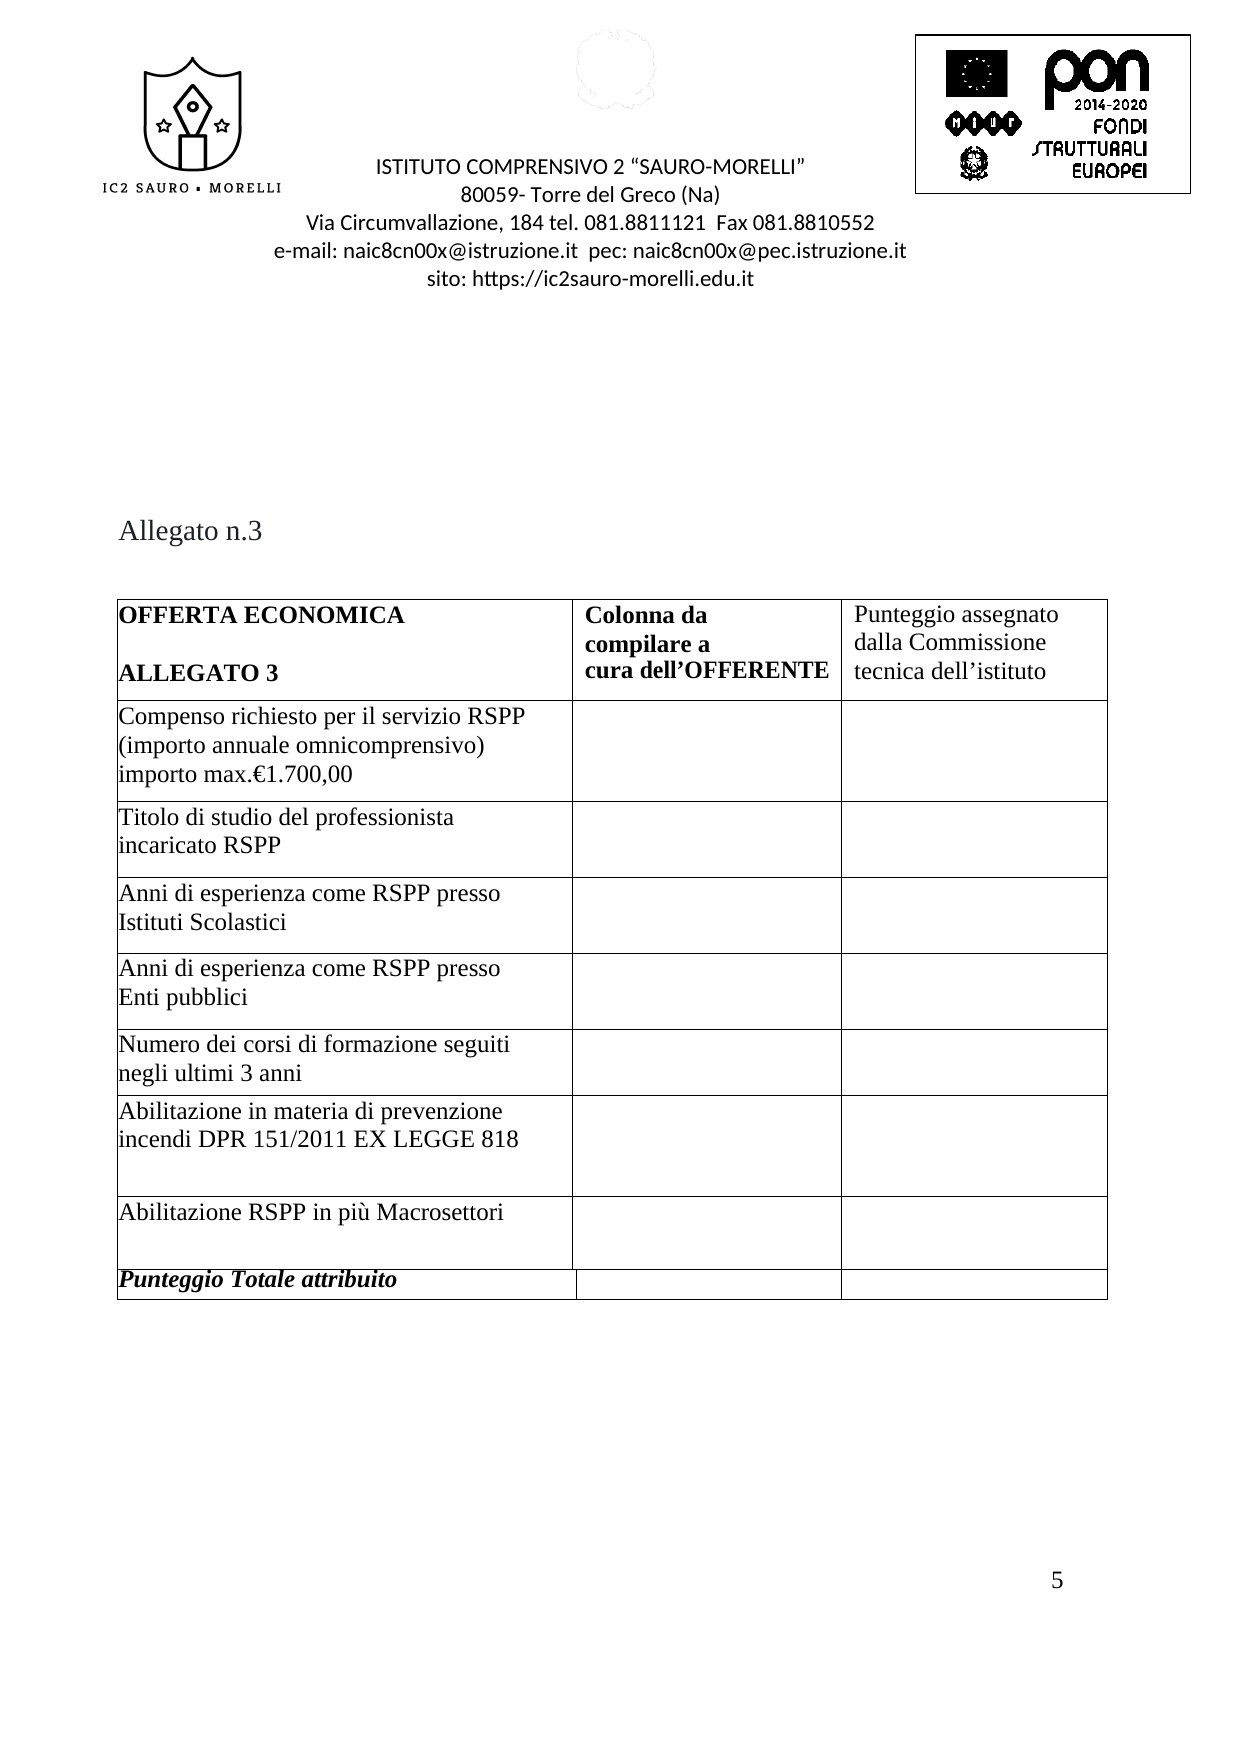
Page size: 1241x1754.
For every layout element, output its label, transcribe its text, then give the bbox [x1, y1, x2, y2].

table_cell [842, 954, 1107, 1028]
table_cell [573, 878, 841, 952]
text Allegato n.3 [118, 513, 1063, 546]
table_header Punteggio assegnato dalla Commissione tecnica dell’istituto [842, 600, 1107, 700]
table_cell [573, 954, 841, 1028]
table_header Colonna da compilare a cura dell’OFFERENTE [573, 600, 841, 700]
table_cell [842, 802, 1107, 877]
table_cell [573, 1197, 841, 1269]
table_cell Anni di esperienza come RSPP presso Istituti Scolastici [118, 878, 572, 952]
table_cell [577, 1270, 841, 1299]
table_cell [842, 1270, 1107, 1299]
table_cell Abilitazione in materia di prevenzione incendi DPR 151/2011 EX LEGGE 818 [118, 1096, 572, 1196]
table_cell Compenso richiesto per il servizio RSPP (importo annuale omnicomprensivo) importo max.€1.700,00 [118, 701, 572, 801]
table_header OFFERTA ECONOMICA ALLEGATO 3 [118, 600, 572, 700]
table_cell Anni di esperienza come RSPP presso Enti pubblici [118, 954, 572, 1028]
table_cell [842, 1030, 1107, 1095]
table_cell Abilitazione RSPP in più Macrosettori [118, 1197, 572, 1269]
table_cell [842, 1096, 1107, 1196]
table_cell [842, 1197, 1107, 1269]
table_cell [573, 802, 841, 877]
table_cell [573, 1030, 841, 1095]
table_cell Titolo di studio del professionista incaricato RSPP [118, 802, 572, 877]
table_cell Punteggio Totale attribuito [118, 1270, 576, 1299]
table_cell Numero dei corsi di formazione seguiti negli ultimi 3 anni [118, 1030, 572, 1095]
table_cell [842, 701, 1107, 801]
table_cell [573, 701, 841, 801]
table_cell [573, 1096, 841, 1196]
table_cell [842, 878, 1107, 952]
